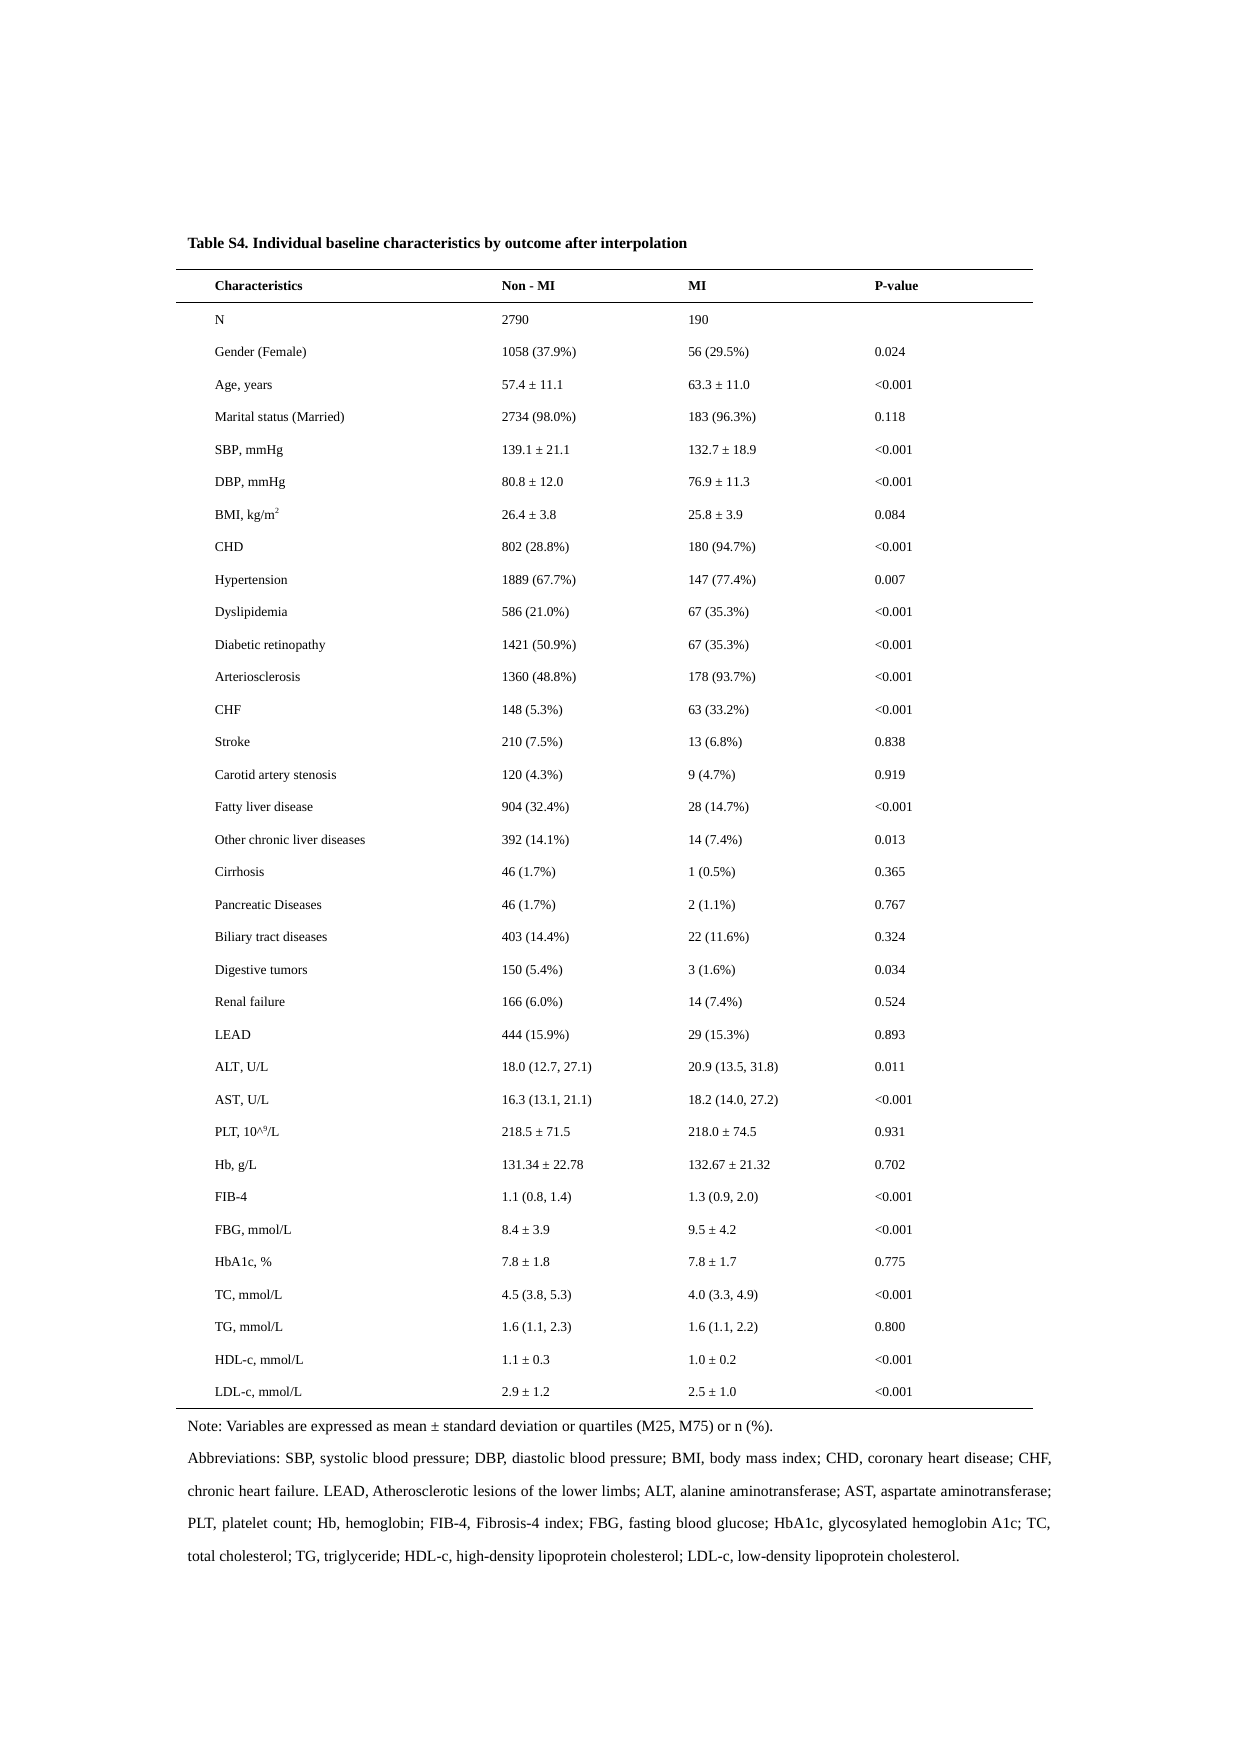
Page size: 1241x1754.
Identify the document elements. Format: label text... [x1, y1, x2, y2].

table_cell 25.8 ± 3.9 [650, 498, 836, 531]
table_cell 28 (14.7%) [650, 791, 836, 823]
table_cell FBG, mmol/L [176, 1213, 463, 1246]
table_cell 132.67 ± 21.32 [650, 1148, 836, 1181]
text Abbreviations: SBP, systolic blood pressure; DBP, diastolic blood pressure; BMI, body mass index; CHD, coronary heart disease; CHF, chronic heart failure. LEAD, Atherosclerotic lesions of the lower limbs; ALT, alanine aminotransferase; AST, aspartate aminotransferase; PLT, platelet count; Hb, hemoglobin; FIB-4, Fibrosis-4 index; FBG, fasting blood glucose; HbA1c, glycosylated hemoglobin A1c; TC, total cholesterol; TG, triglyceride; HDL‐c, high‐density lipoprotein cholesterol; LDL-c, low-density lipoprotein cholesterol. [187, 1442, 1053, 1572]
table_cell <0.001 [836, 433, 1033, 466]
table_cell 0.007 [836, 563, 1033, 596]
table_cell Stroke [176, 726, 463, 758]
table_cell 7.8 ± 1.7 [650, 1246, 836, 1278]
table_cell 131.34 ± 22.78 [463, 1148, 650, 1181]
table_cell [836, 303, 1033, 336]
table_cell 183 (96.3%) [650, 401, 836, 433]
table_cell 178 (93.7%) [650, 661, 836, 693]
table_cell Carotid artery stenosis [176, 758, 463, 791]
table_cell 392 (14.1%) [463, 823, 650, 856]
table_cell 150 (5.4%) [463, 953, 650, 986]
table_cell 0.011 [836, 1051, 1033, 1083]
table_cell 0.838 [836, 726, 1033, 758]
table_cell 2.5 ± 1.0 [650, 1376, 836, 1408]
table_cell 9.5 ± 4.2 [650, 1213, 836, 1246]
table_cell <0.001 [836, 1376, 1033, 1408]
table_cell 46 (1.7%) [463, 888, 650, 921]
table_cell 63.3 ± 11.0 [650, 368, 836, 401]
table_cell 139.1 ± 21.1 [463, 433, 650, 466]
table_cell 0.365 [836, 856, 1033, 888]
table_cell 802 (28.8%) [463, 531, 650, 563]
table_cell 18.2 (14.0, 27.2) [650, 1083, 836, 1116]
table_cell 403 (14.4%) [463, 921, 650, 953]
table_cell 586 (21.0%) [463, 596, 650, 628]
table_cell SBP, mmHg [176, 433, 463, 466]
table_header P-value [836, 270, 1033, 302]
table_cell FIB-4 [176, 1181, 463, 1213]
table_cell <0.001 [836, 596, 1033, 628]
table_cell 26.4 ± 3.8 [463, 498, 650, 531]
table_cell <0.001 [836, 1278, 1033, 1311]
table_cell <0.001 [836, 466, 1033, 498]
table_cell <0.001 [836, 661, 1033, 693]
table_cell 2790 [463, 303, 650, 336]
table_cell Other chronic liver diseases [176, 823, 463, 856]
table_cell BMI, kg/m2 [176, 498, 463, 531]
table_cell 0.013 [836, 823, 1033, 856]
table_cell 1360 (48.8%) [463, 661, 650, 693]
table_cell 1.6 (1.1, 2.3) [463, 1311, 650, 1343]
table_cell <0.001 [836, 1213, 1033, 1246]
table_cell 0.767 [836, 888, 1033, 921]
table_cell 1889 (67.7%) [463, 563, 650, 596]
table_cell 0.324 [836, 921, 1033, 953]
table_cell 22 (11.6%) [650, 921, 836, 953]
table_cell 3 (1.6%) [650, 953, 836, 986]
table_cell 14 (7.4%) [650, 986, 836, 1018]
table_header Characteristics [176, 270, 463, 302]
table_cell Pancreatic Diseases [176, 888, 463, 921]
table_cell 46 (1.7%) [463, 856, 650, 888]
table_cell 0.893 [836, 1018, 1033, 1051]
table_cell CHD [176, 531, 463, 563]
table_cell LEAD [176, 1018, 463, 1051]
table_cell 0.775 [836, 1246, 1033, 1278]
table_cell 63 (33.2%) [650, 693, 836, 726]
table_cell <0.001 [836, 531, 1033, 563]
table_cell N [176, 303, 463, 336]
table_cell 16.3 (13.1, 21.1) [463, 1083, 650, 1116]
table_cell Gender (Female) [176, 336, 463, 368]
table_cell 2.9 ± 1.2 [463, 1376, 650, 1408]
table_cell Biliary tract diseases [176, 921, 463, 953]
table_cell 67 (35.3%) [650, 596, 836, 628]
table_cell 0.034 [836, 953, 1033, 986]
table_cell 0.702 [836, 1148, 1033, 1181]
table_cell 1.1 (0.8, 1.4) [463, 1181, 650, 1213]
table_cell 166 (6.0%) [463, 986, 650, 1018]
table_cell 14 (7.4%) [650, 823, 836, 856]
table_cell CHF [176, 693, 463, 726]
table_cell 147 (77.4%) [650, 563, 836, 596]
table_cell HbA1c, % [176, 1246, 463, 1278]
table_cell 9 (4.7%) [650, 758, 836, 791]
table_cell 148 (5.3%) [463, 693, 650, 726]
table_cell TG, mmol/L [176, 1311, 463, 1343]
table_cell Hb, g/L [176, 1148, 463, 1181]
table_cell 210 (7.5%) [463, 726, 650, 758]
table_cell 0.919 [836, 758, 1033, 791]
table_cell Renal failure [176, 986, 463, 1018]
table_cell 67 (35.3%) [650, 628, 836, 661]
table_cell 80.8 ± 12.0 [463, 466, 650, 498]
table_cell 1058 (37.9%) [463, 336, 650, 368]
table_cell <0.001 [836, 1083, 1033, 1116]
table_cell 0.118 [836, 401, 1033, 433]
table_cell 20.9 (13.5, 31.8) [650, 1051, 836, 1083]
table_cell 4.0 (3.3, 4.9) [650, 1278, 836, 1311]
table_cell 18.0 (12.7, 27.1) [463, 1051, 650, 1083]
table_cell Digestive tumors [176, 953, 463, 986]
table_cell Fatty liver disease [176, 791, 463, 823]
table_cell <0.001 [836, 693, 1033, 726]
table_cell 218.0 ± 74.5 [650, 1116, 836, 1148]
table_cell 13 (6.8%) [650, 726, 836, 758]
table_cell 1 (0.5%) [650, 856, 836, 888]
table_cell 29 (15.3%) [650, 1018, 836, 1051]
table_cell 2 (1.1%) [650, 888, 836, 921]
table_cell 7.8 ± 1.8 [463, 1246, 650, 1278]
table_cell DBP, mmHg [176, 466, 463, 498]
table_cell <0.001 [836, 1181, 1033, 1213]
table_cell AST, U/L [176, 1083, 463, 1116]
table_cell <0.001 [836, 791, 1033, 823]
table_cell 0.024 [836, 336, 1033, 368]
table_cell 1.6 (1.1, 2.2) [650, 1311, 836, 1343]
table_cell 190 [650, 303, 836, 336]
table_cell 0.524 [836, 986, 1033, 1018]
table_cell 132.7 ± 18.9 [650, 433, 836, 466]
table_header Non - MI [463, 270, 650, 302]
table_cell Diabetic retinopathy [176, 628, 463, 661]
table_header MI [650, 270, 836, 302]
table_cell 218.5 ± 71.5 [463, 1116, 650, 1148]
table_cell Hypertension [176, 563, 463, 596]
table_cell HDL-c, mmol/L [176, 1343, 463, 1376]
table_cell 56 (29.5%) [650, 336, 836, 368]
table_cell 120 (4.3%) [463, 758, 650, 791]
table_cell 57.4 ± 11.1 [463, 368, 650, 401]
table_cell <0.001 [836, 628, 1033, 661]
table_cell 904 (32.4%) [463, 791, 650, 823]
table_cell Age, years [176, 368, 463, 401]
table_cell 444 (15.9%) [463, 1018, 650, 1051]
table_cell TC, mmol/L [176, 1278, 463, 1311]
table_cell 1421 (50.9%) [463, 628, 650, 661]
table_cell ALT, U/L [176, 1051, 463, 1083]
table_cell Cirrhosis [176, 856, 463, 888]
table_cell 1.3 (0.9, 2.0) [650, 1181, 836, 1213]
table_cell Arteriosclerosis [176, 661, 463, 693]
table_cell 0.800 [836, 1311, 1033, 1343]
table_cell Marital status (Married) [176, 401, 463, 433]
table_cell 1.1 ± 0.3 [463, 1343, 650, 1376]
table_cell 0.931 [836, 1116, 1033, 1148]
table_cell 0.084 [836, 498, 1033, 531]
table_cell <0.001 [836, 368, 1033, 401]
table_cell 8.4 ± 3.9 [463, 1213, 650, 1246]
table_cell 2734 (98.0%) [463, 401, 650, 433]
table_cell 1.0 ± 0.2 [650, 1343, 836, 1376]
table_cell PLT, 10^9/L [176, 1116, 463, 1148]
table_cell 76.9 ± 11.3 [650, 466, 836, 498]
table_cell 4.5 (3.8, 5.3) [463, 1278, 650, 1311]
table_cell LDL-c, mmol/L [176, 1376, 463, 1408]
table_cell Dyslipidemia [176, 596, 463, 628]
table_cell 180 (94.7%) [650, 531, 836, 563]
text Note: Variables are expressed as mean ± standard deviation or quartiles (M25, M75) or n (%). [187, 1409, 1053, 1442]
table_cell <0.001 [836, 1343, 1033, 1376]
subtitle Table S4. Individual baseline characteristics by outcome after interpolation [187, 227, 1053, 259]
